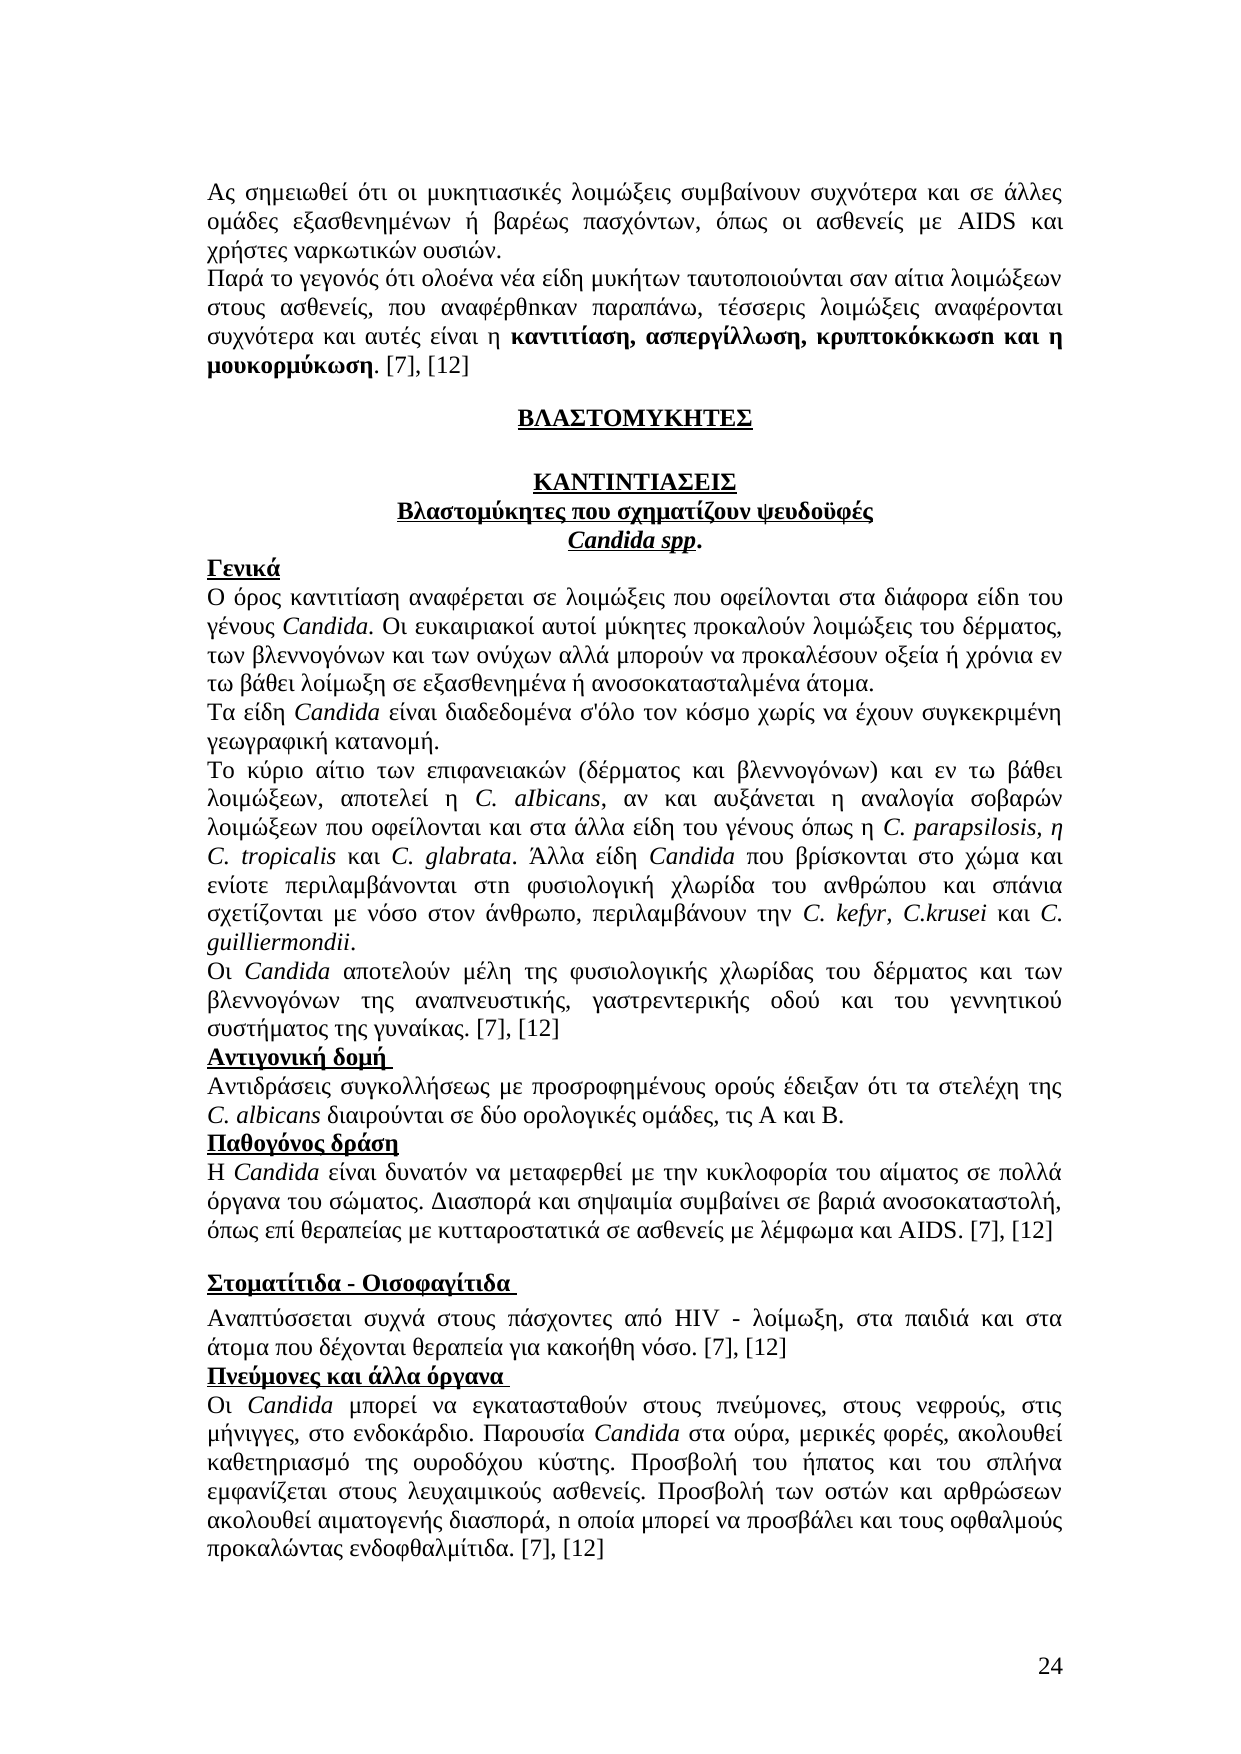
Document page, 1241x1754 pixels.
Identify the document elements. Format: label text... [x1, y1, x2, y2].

subtitle Αντιγονική δομή [207, 1042, 1063, 1071]
text Οι Candida μπορεί να εγκατασταθούν στους πνεύμονες, στους νεφρούς, στις μήνιγγες, στο ενδοκάρδιο. Παρουσία Candida στα ούρα, μερικές φορές, ακολουθεί καθετηριασμό της ουροδόχου κύστης. Προσβολή του ήπατος και του σπλήνα εμφανίζεται στους λευχαιμικούς ασθενείς. Προσβολή των οστών και αρθρώσεων ακολουθεί αιματογενής διασπορά, n οποία μπορεί να προσβάλει και τους οφθαλμούς προκαλώντας ενδοφθαλμίτιδα. [7], [12] [207, 1390, 1063, 1562]
text Το κύριο αίτιο των επιφανειακών (δέρματος και βλεννογόνων) και εν τω βάθει λοιμώξεων, αποτελεί η C. aΙbicans, αν και αυξάνεται η αναλογία σοβαρών λοιμώξεων που οφείλονται και στα άλλα είδη του γένους όπως η C. parapsilοsis, η C. trορicalis και C. glabrata. Άλλα είδη Candida που βρίσκονται στο χώμα και ενίοτε περιλαμβάνονται στn φυσιολογική χλωρίδα του ανθρώπου και σπάνια σχετίζονται με νόσο στον άνθρωπο, περιλαμβάνουν την C. kefyr, C.krusei και C. guilliermοndii. [207, 755, 1063, 956]
subtitle Στοματίτιδα - Οισοφαγίτιδα [207, 1268, 1063, 1297]
subtitle Γενικά [207, 553, 1063, 582]
text Αντιδράσεις συγκολλήσεως με προσροφημένους ορούς έδειξαν ότι τα στελέχη της C. albicans διαιρούνται σε δύο ορολογικές ομάδες, τις Α και Β. [207, 1071, 1063, 1128]
subtitle ΚΑΝΤΙΝTΙΑΣΕΙΣ [207, 467, 1063, 496]
subtitle Βλαστομύκητες που σχηματίζουν ψευδοϋφές [207, 496, 1063, 525]
text Τα είδη Candida είναι διαδεδομένα σ'όλο τον κόσμο χωρίς να έχουν συγκεκριμένη γεωγραφική κατανομή. [207, 697, 1063, 755]
subtitle Παθογόνος δράση [207, 1128, 1063, 1157]
text Ο όρος καντιτίαση αναφέρεται σε λοιμώξεις που οφείλονται στα διάφορα είδn του γένους Candida. Οι ευκαιριακοί αυτοί μύκητες προκαλούν λοιμώξεις του δέρματος, των βλεννογόνων και των ονύχων αλλά μπορούν να προκαλέσουν οξεία ή χρόνια εν τω βάθει λοίμωξη σε εξασθενημένα ή ανοσοκατασταλμένα άτομα. [207, 582, 1063, 697]
text Παρά το γεγονός ότι ολοένα νέα είδη μυκήτων ταυτοποιούνται σαν αίτια λοιμώξεων στους ασθενείς, που αναφέρθnκαν παραπάνω, τέσσερις λοιμώξεις αναφέρονται συχνότερα και αυτές είναι η καντιτίαση, ασπεργίλλωση, κρυπτοκόκκωσn και η μουκορμύκωση. [7], [12] [207, 263, 1063, 378]
text Αναπτύσσεται συχνά στους πάσχοντες από ΗΙV - λοίμωξη, στα παιδιά και στα άτομα που δέχονται θεραπεία για κακοήθη νόσο. [7], [12] [207, 1303, 1063, 1361]
text Οι Candida αποτελούν μέλη της φυσιολογικής χλωρίδας του δέρματος και των βλεννογόνων της αναπνευστικής, γαστρεντερικής οδού και του γεννητικού συστήματος της γυναίκας. [7], [12] [207, 956, 1063, 1042]
subtitle ΒΛΑΣΤΟΜΥΚΗΤΕΣ [207, 403, 1063, 432]
text Η Candida είναι δυνατόν να μεταφερθεί με την κυκλοφορία του αίματος σε πολλά όργανα του σώματος. Διασπορά και σηψαιμία συμβαίνει σε βαριά ανοσοκαταστολή, όπως επί θεραπείας με κυτταροστατικά σε ασθενείς με λέμφωμα και ΑIDS. [7], [12] [207, 1157, 1063, 1243]
text Ας σημειωθεί ότι οι μυκητιασικές λοιμώξεις συμβαίνουν συχνότερα και σε άλλες ομάδες εξασθενημένων ή βαρέως πασχόντων, όπως οι ασθενείς με AIDS και χρήστες ναρκωτικών ουσιών. [207, 177, 1063, 263]
subtitle Candida spp. [207, 525, 1063, 553]
text Πνεύμονες και άλλα όργανα [207, 1361, 1063, 1390]
